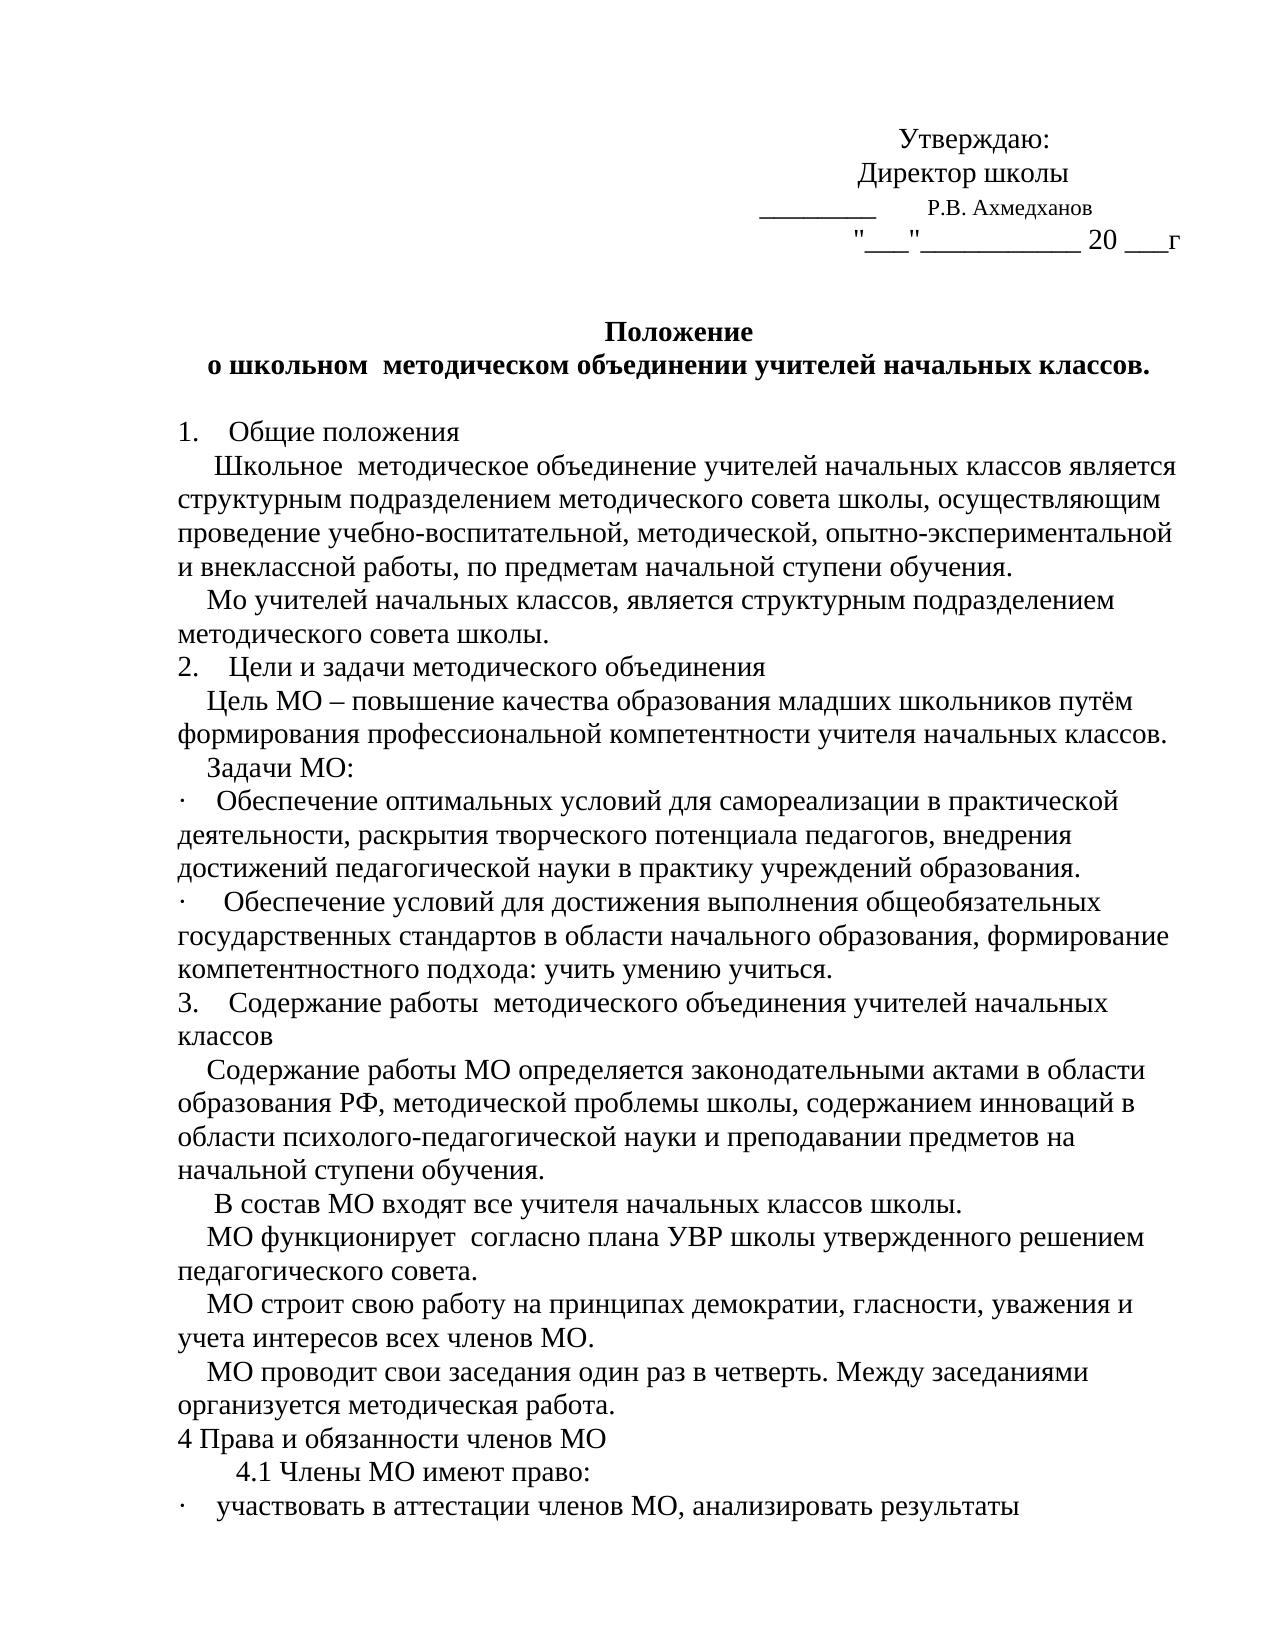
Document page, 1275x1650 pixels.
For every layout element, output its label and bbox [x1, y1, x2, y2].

table_header [174, 118, 1183, 1524]
